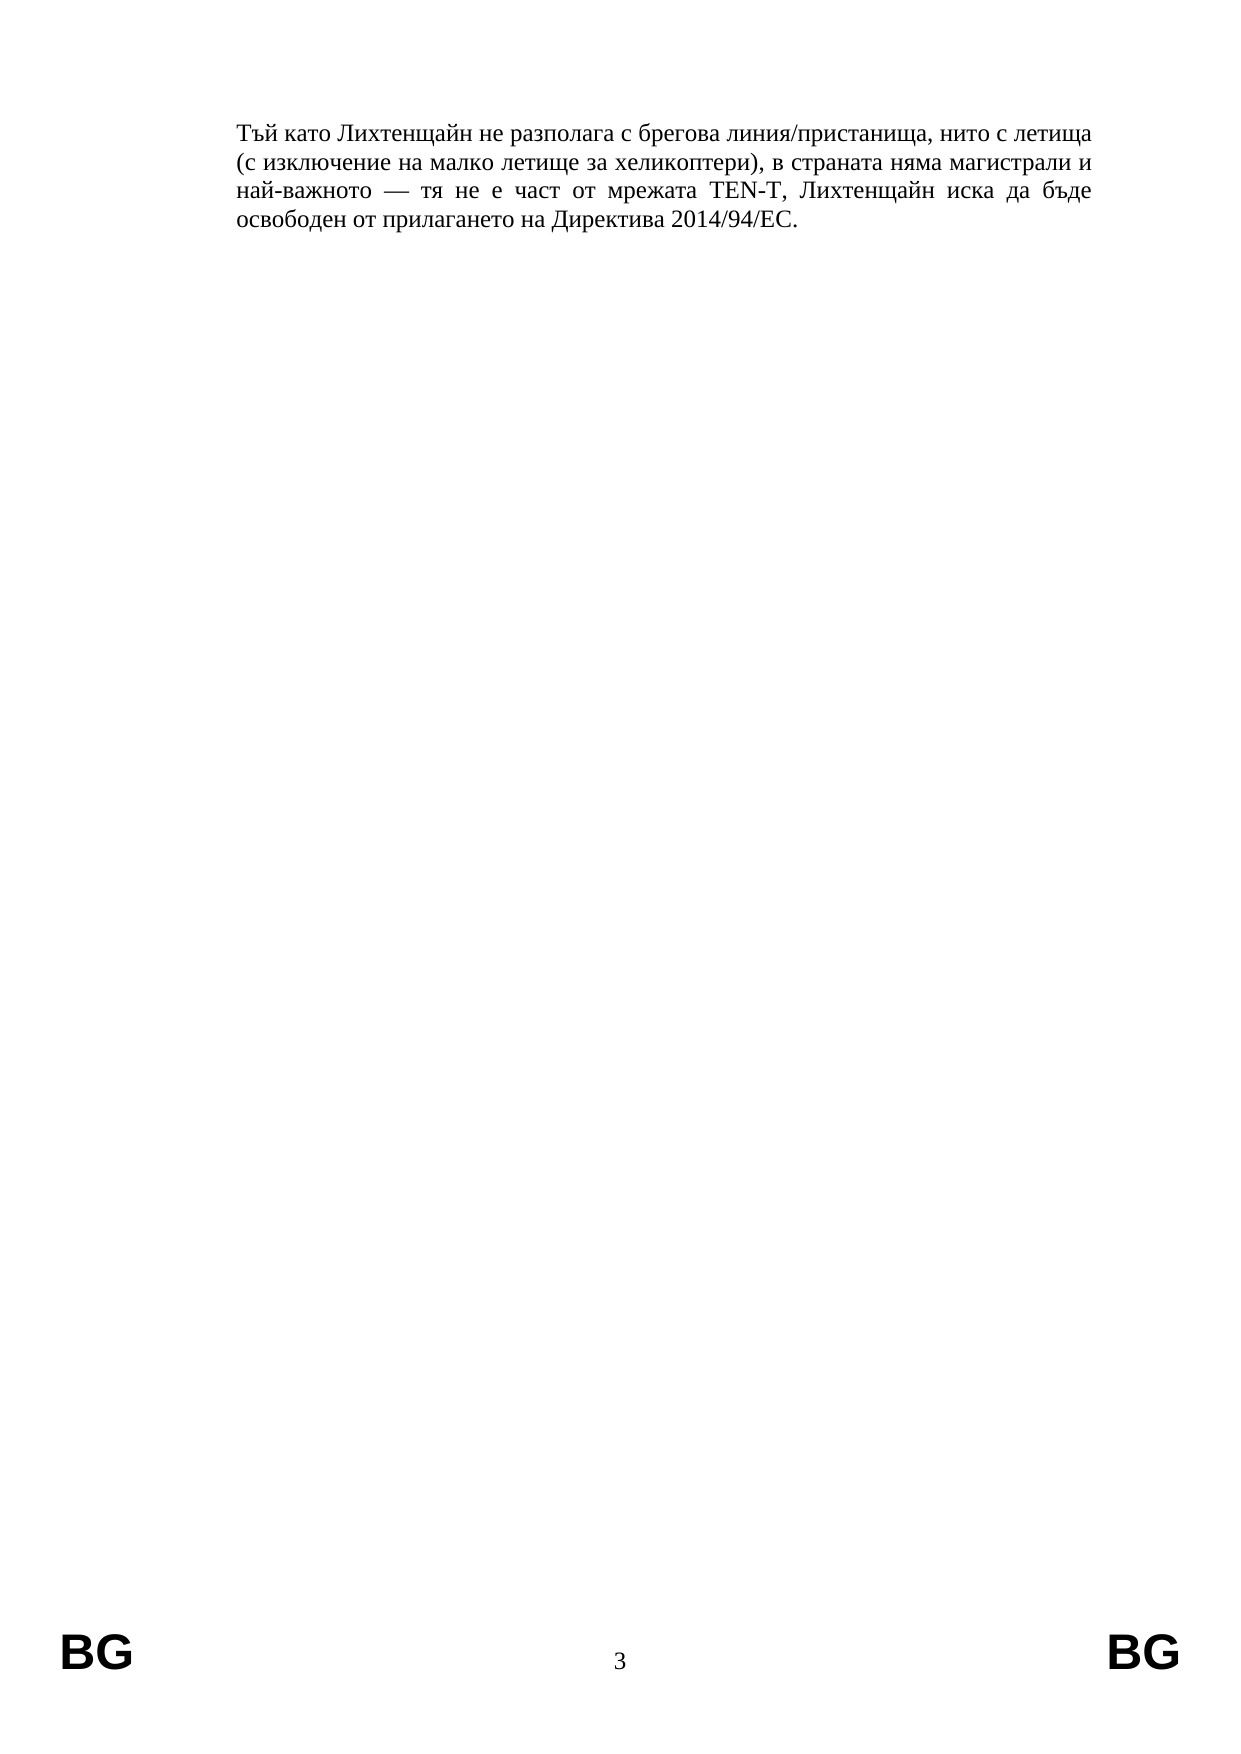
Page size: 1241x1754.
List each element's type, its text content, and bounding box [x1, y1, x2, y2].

text Тъй като Лихтенщайн не разполага с брегова линия/пристанища, нито с летища (с изключение на малко летище за хеликоптери), в страната няма магистрали и най-важното — тя не е част от мрежата TEN-T, Лихтенщайн иска да бъде освободен от прилагането на Директива 2014/94/ЕС. [236, 118, 1093, 233]
